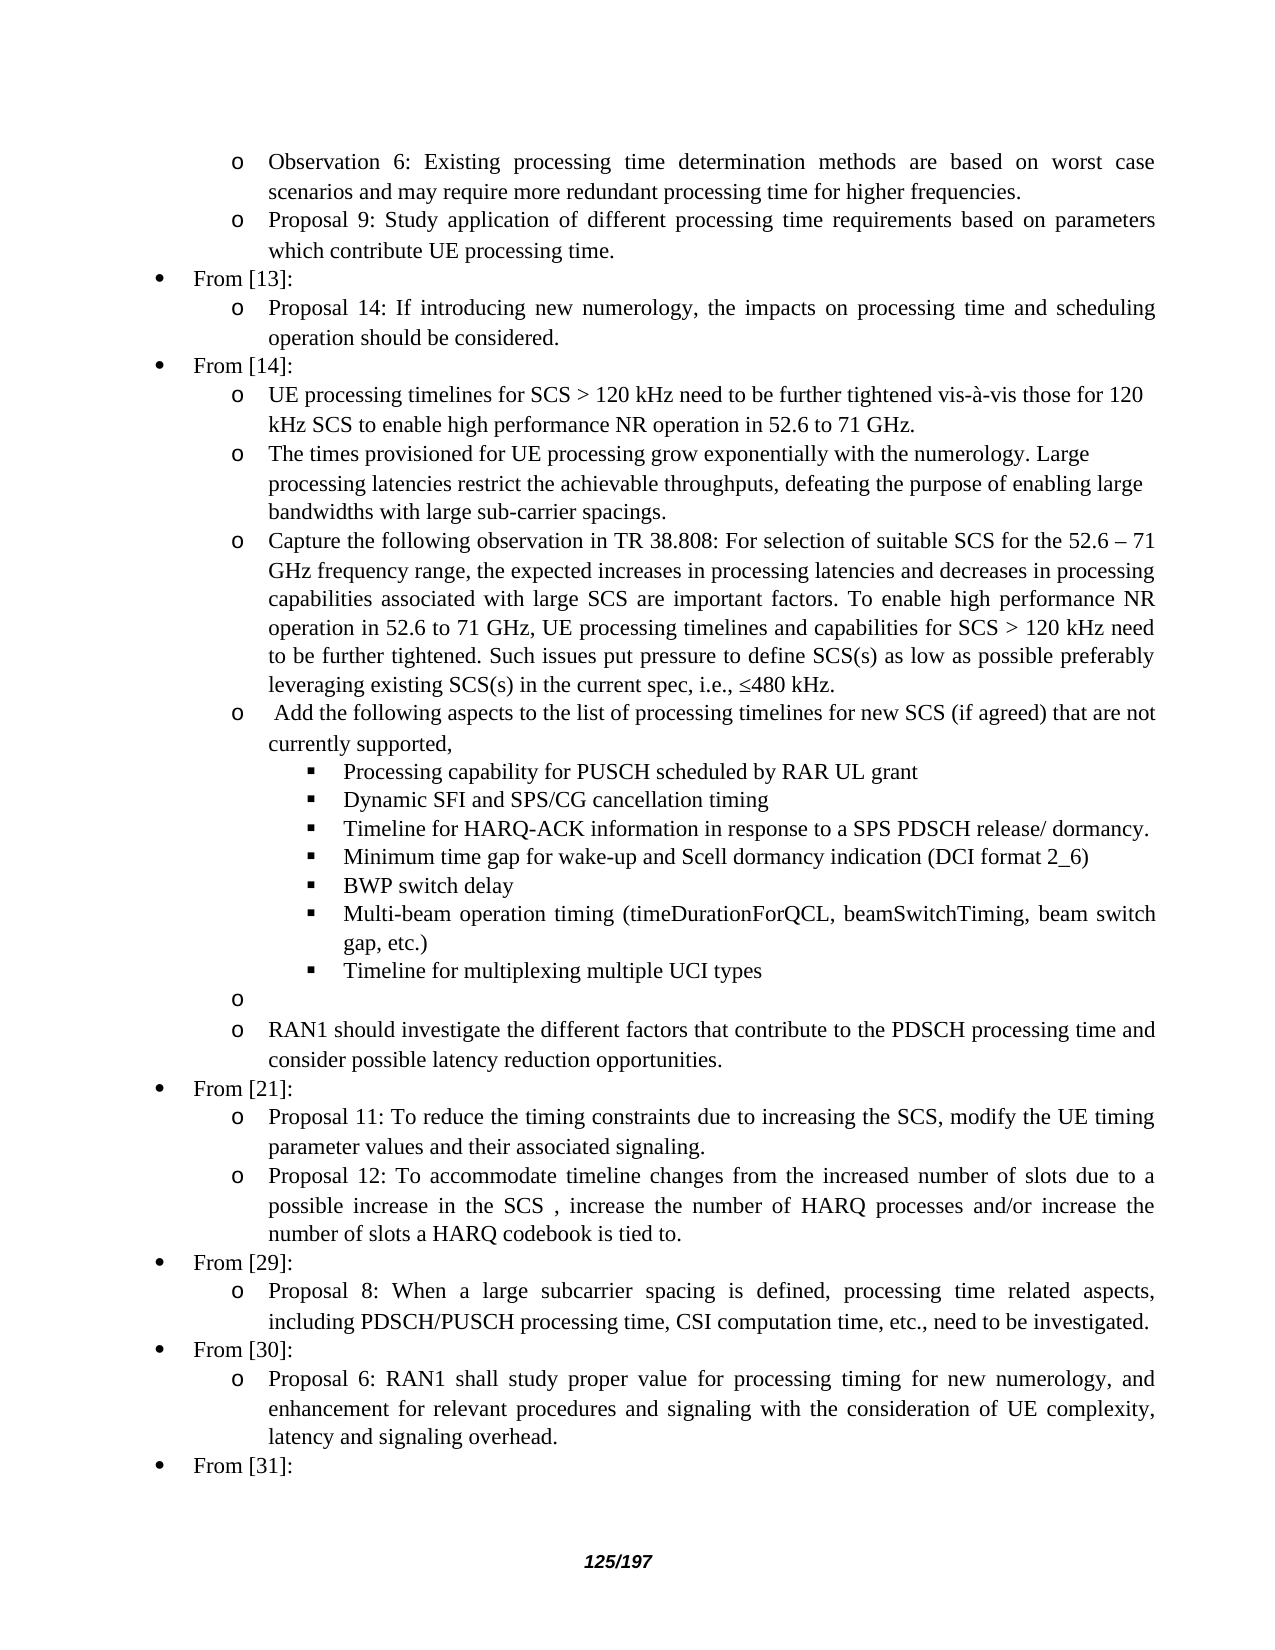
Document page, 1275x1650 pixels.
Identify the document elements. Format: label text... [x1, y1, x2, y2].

list From [13]: [156, 265, 1157, 292]
list From [31]: [156, 1452, 1157, 1478]
list Timeline for multiplexing multiple UCI types [306, 957, 1157, 983]
list From [29]: [156, 1249, 1157, 1275]
list UE processing timelines for SCS > 120 kHz need to be further tightened vis-à-vis those for 120 kHz SCS to enable high performance NR operation in 52.6 to 71 GHz. [231, 381, 1157, 437]
list Timeline for HARQ-ACK information in response to a SPS PDSCH release/ dormancy. [306, 815, 1157, 841]
list Capture the following observation in TR 38.808: For selection of suitable SCS for the 52.6 – 71 GHz frequency range, the expected increases in processing latencies and decreases in processing capabilities associated with large SCS are important factors. To enable high performance NR operation in 52.6 to 71 GHz, UE processing timelines and capabilities for SCS > 120 kHz need to be further tightened. Such issues put pressure to define SCS(s) as low as possible preferably leveraging existing SCS(s) in the current spec, i.e., ≤480 kHz. [231, 527, 1157, 697]
list Observation 6: Existing processing time determination methods are based on worst case scenarios and may require more redundant processing time for higher frequencies. [231, 148, 1157, 204]
list Minimum time gap for wake-up and Scell dormancy indication (DCI format 2_6) [306, 843, 1157, 870]
list Add the following aspects to the list of processing timelines for new SCS (if agreed) that are not currently supported, [231, 699, 1157, 756]
list From [14]: [156, 352, 1157, 379]
list Proposal 12: To accommodate timeline changes from the increased number of slots due to a possible increase in the SCS , increase the number of HARQ processes and/or increase the number of slots a HARQ codebook is tied to. [231, 1162, 1157, 1247]
list Proposal 11: To reduce the timing constraints due to increasing the SCS, modify the UE timing parameter values and their associated signaling. [231, 1103, 1157, 1160]
list Proposal 8: When a large subcarrier spacing is defined, processing time related aspects, including PDSCH/PUSCH processing time, CSI computation time, etc., need to be investigated. [231, 1277, 1157, 1334]
list The times provisioned for UE processing grow exponentially with the numerology. Large processing latencies restrict the achievable throughputs, defeating the purpose of enabling large bandwidths with large sub-carrier spacings. [231, 439, 1157, 525]
list Processing capability for PUSCH scheduled by RAR UL grant [306, 758, 1157, 784]
list Proposal 14: If introducing new numerology, the impacts on processing time and scheduling operation should be considered. [231, 294, 1157, 350]
list Dynamic SFI and SPS/CG cancellation timing [306, 786, 1157, 813]
list From [30]: [156, 1336, 1157, 1362]
list Proposal 9: Study application of different processing time requirements based on parameters which contribute UE processing time. [231, 206, 1157, 263]
list From [21]: [156, 1074, 1157, 1101]
list Proposal 6: RAN1 shall study proper value for processing timing for new numerology, and enhancement for relevant procedures and signaling with the consideration of UE complexity, latency and signaling overhead. [231, 1364, 1157, 1450]
list Multi-beam operation timing (timeDurationForQCL, beamSwitchTiming, beam switch gap, etc.) [306, 900, 1157, 955]
list BWP switch delay [306, 872, 1157, 898]
list RAN1 should investigate the different factors that contribute to the PDSCH processing time and consider possible latency reduction opportunities. [231, 1016, 1157, 1072]
